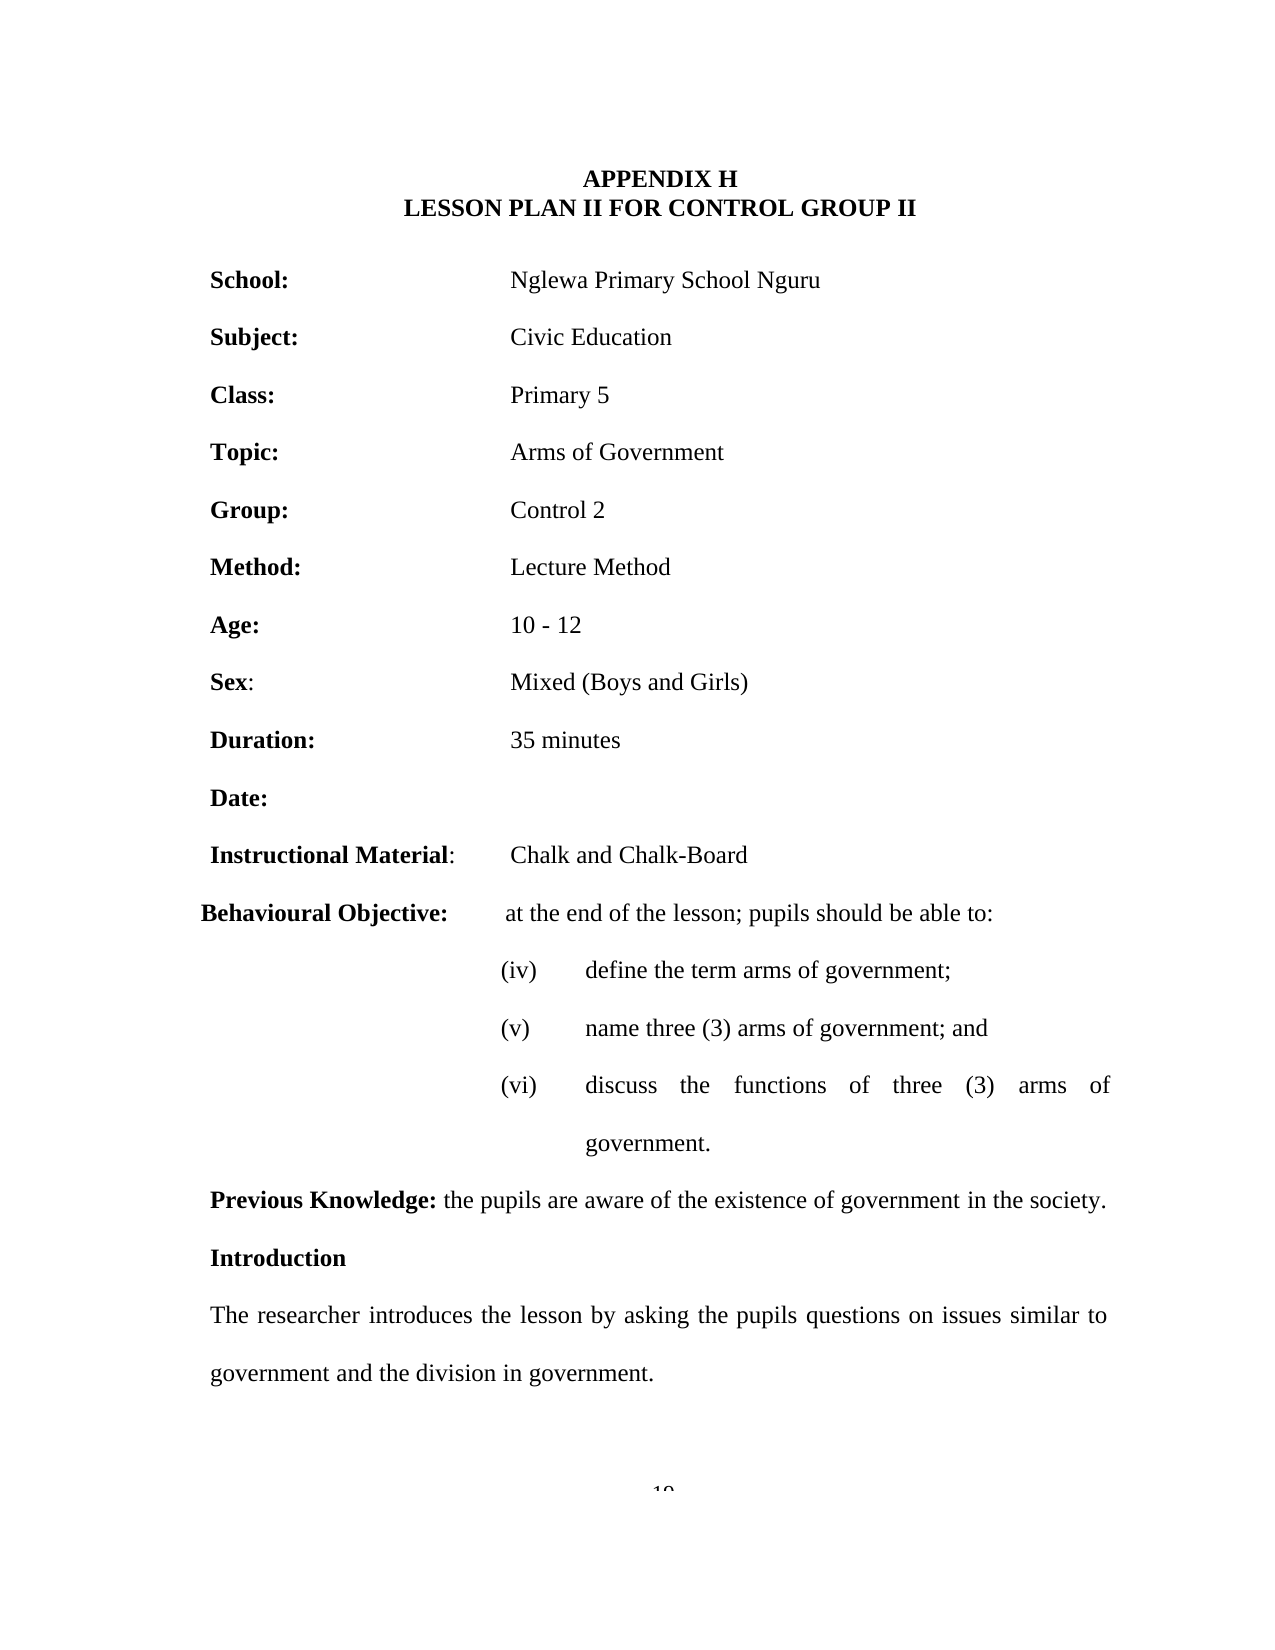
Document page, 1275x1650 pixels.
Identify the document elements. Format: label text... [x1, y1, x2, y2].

list define the term arms of government; [501, 955, 1179, 984]
text Class: Primary 5 [210, 380, 1179, 408]
text School: Nglewa Primary School Nguru [210, 265, 1179, 293]
subtitle Introduction [210, 1243, 1179, 1272]
text Duration: 35 minutes [210, 725, 1179, 754]
text Group: Control 2 [210, 495, 1179, 524]
list name three (3) arms of government; and [501, 1013, 1179, 1041]
text Behavioural Objective: at the end of the lesson; pupils should be able to: [201, 898, 1179, 926]
text Age: 10 - 12 [210, 610, 1179, 639]
text The researcher introduces the lesson by asking the pupils questions on issues similar to government and the division in government. [210, 1300, 1111, 1387]
subtitle APPENDIX H [240, 165, 1080, 193]
list discuss the functions of three (3) arms of government. [501, 1070, 1111, 1156]
subtitle Date: [210, 783, 1179, 812]
text Topic: Arms of Government [210, 437, 1179, 466]
text Subject: Civic Education [210, 322, 1179, 351]
text Method: Lecture Method [210, 552, 1179, 581]
text Sex: Mixed (Boys and Girls) [210, 667, 1179, 696]
text LESSON PLAN II FOR CONTROL GROUP II [240, 193, 1080, 222]
text Instructional Material: Chalk and Chalk-Board [210, 840, 1179, 869]
text Previous Knowledge: the pupils are aware of the existence of government in the society. [210, 1185, 1179, 1214]
